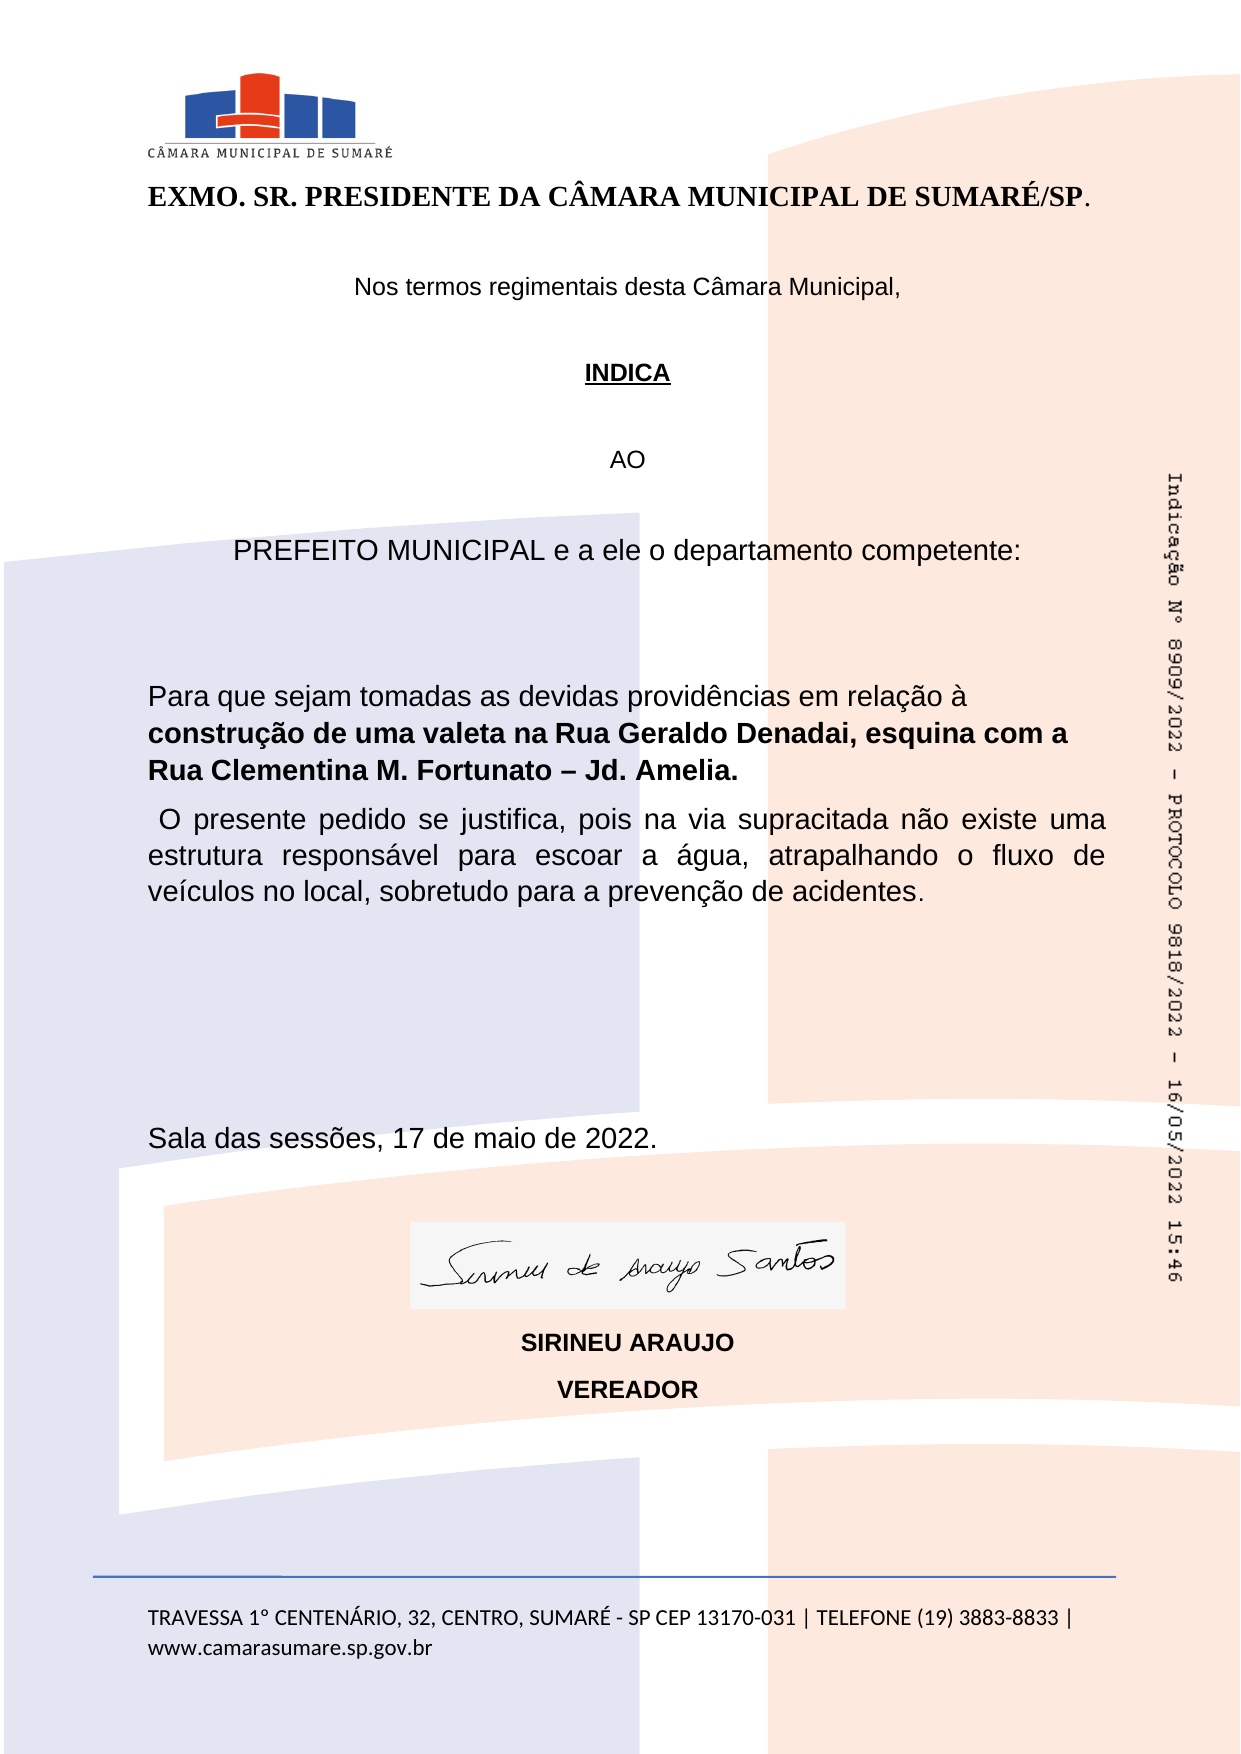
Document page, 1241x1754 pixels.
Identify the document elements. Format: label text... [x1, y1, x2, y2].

text SIRINEU ARAUJO [148, 1328, 1107, 1357]
text AO [148, 446, 1107, 474]
text O presente pedido se justifica, pois na via supracitada não existe uma estrutura responsável para escoar a água, atrapalhando o fluxo de veículos no local, sobretudo para a prevenção de acidentes. [148, 802, 1107, 908]
picture [409, 1222, 846, 1309]
text PREFEITO MUNICIPAL e a ele o departamento competente: [148, 533, 1107, 566]
text EXMO. SR. PRESIDENTE DA CÂMARA MUNICIPAL DE SUMARÉ/SP. [148, 179, 1107, 212]
text Sala das sessões, 17 de maio de 2022. [148, 1122, 1107, 1155]
text Nos termos regimentais desta Câmara Municipal, [148, 272, 1107, 301]
text Para que sejam tomadas as devidas providências em relação à construção de uma valeta na Rua Geraldo Denadai, esquina com a Rua Clementina M. Fortunato – Jd. Amelia. [148, 678, 1107, 787]
picture [1142, 468, 1205, 1286]
text INDICA [148, 358, 1107, 387]
text VEREADOR [148, 1376, 1107, 1404]
picture [147, 73, 394, 160]
